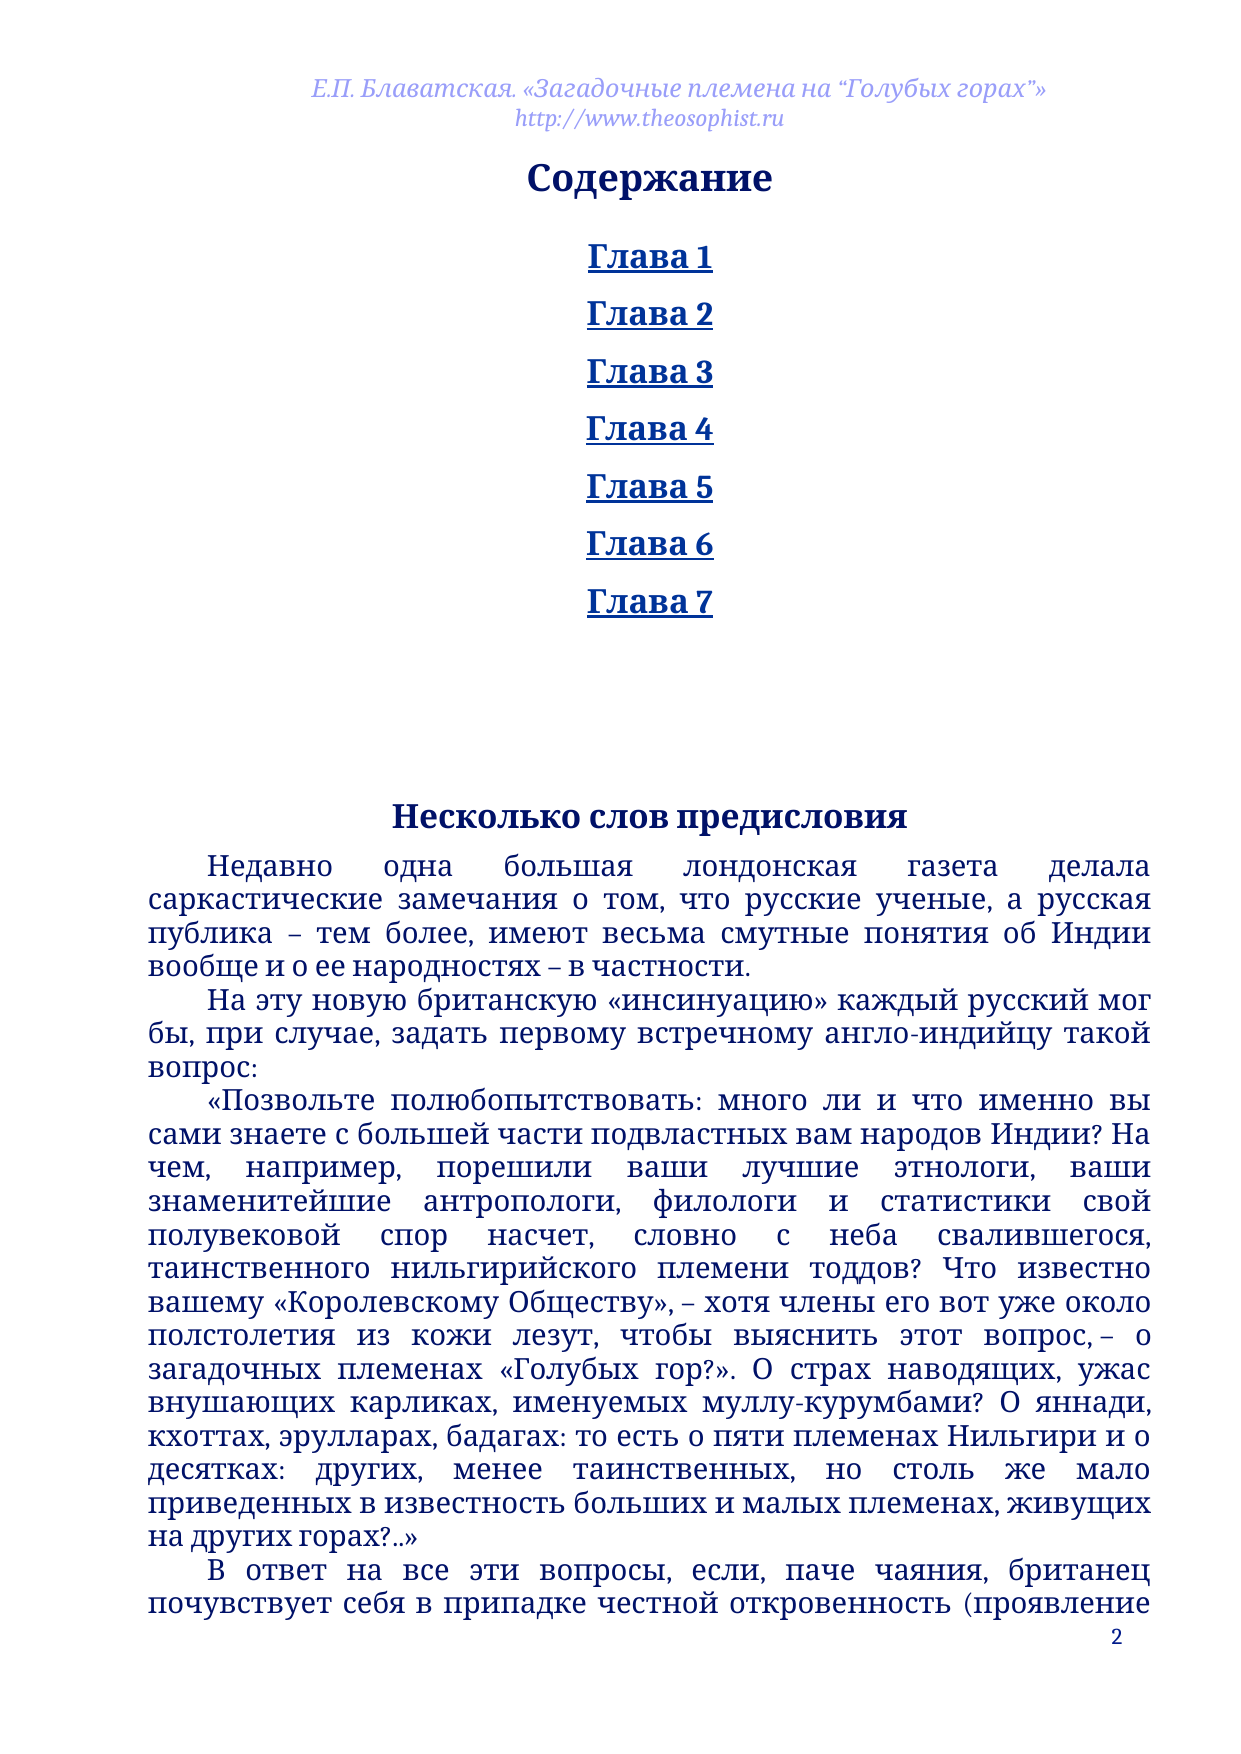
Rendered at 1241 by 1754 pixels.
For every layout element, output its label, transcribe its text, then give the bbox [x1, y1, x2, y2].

text «Позвольте полюбопытствовать: много ли и что именно вы сами знаете с большей части подвластных вам народов Индии? На чем, например, порешили ваши лучшие этнологи, ваши знаменитейшие антропологи, филологи и статистики свой полувековой спор насчет, словно с неба свалившегося, таинственного нильгирийского племени тоддов? Что известно вашему «Королевскому Обществу», – хотя члены его вот уже около полстолетия из кожи лезут, чтобы выяснить этот вопрос, – о загадочных племенах «Голубых гор?». О страх наводящих, ужас внушающих карликах, именуемых муллу-курумбами? О яннади, кхоттах, эрулларах, бадагах: то есть о пяти племенах Нильгири и о десятках: других, менее таинственных, но столь же мало приведенных в известность больших и малых племенах, живущих на других горах?..» [148, 1084, 1152, 1554]
text Глава 7 [148, 583, 1152, 621]
text Глава 6 [148, 526, 1152, 564]
text Глава 4 [148, 411, 1152, 449]
subtitle Несколько слов предисловия [148, 799, 1152, 837]
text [148, 1554, 1152, 1621]
text Глава 3 [148, 353, 1152, 391]
text Глава 1 [148, 238, 1152, 276]
text На эту новую британскую «инсинуацию» каждый русский мог бы, при случае, задать первому встречному англо-индийцу такой вопрос: [148, 984, 1152, 1084]
subtitle Содержание [148, 157, 1152, 201]
text Недавно одна большая лондонская газета делала саркастические замечания о том, что русские ученые, а русская публика – тем более, имеют весьма смутные понятия об Индии вообще и о ее народностях – в частности. [148, 850, 1152, 984]
text Глава 5 [148, 468, 1152, 506]
text Глава 2 [148, 296, 1152, 334]
